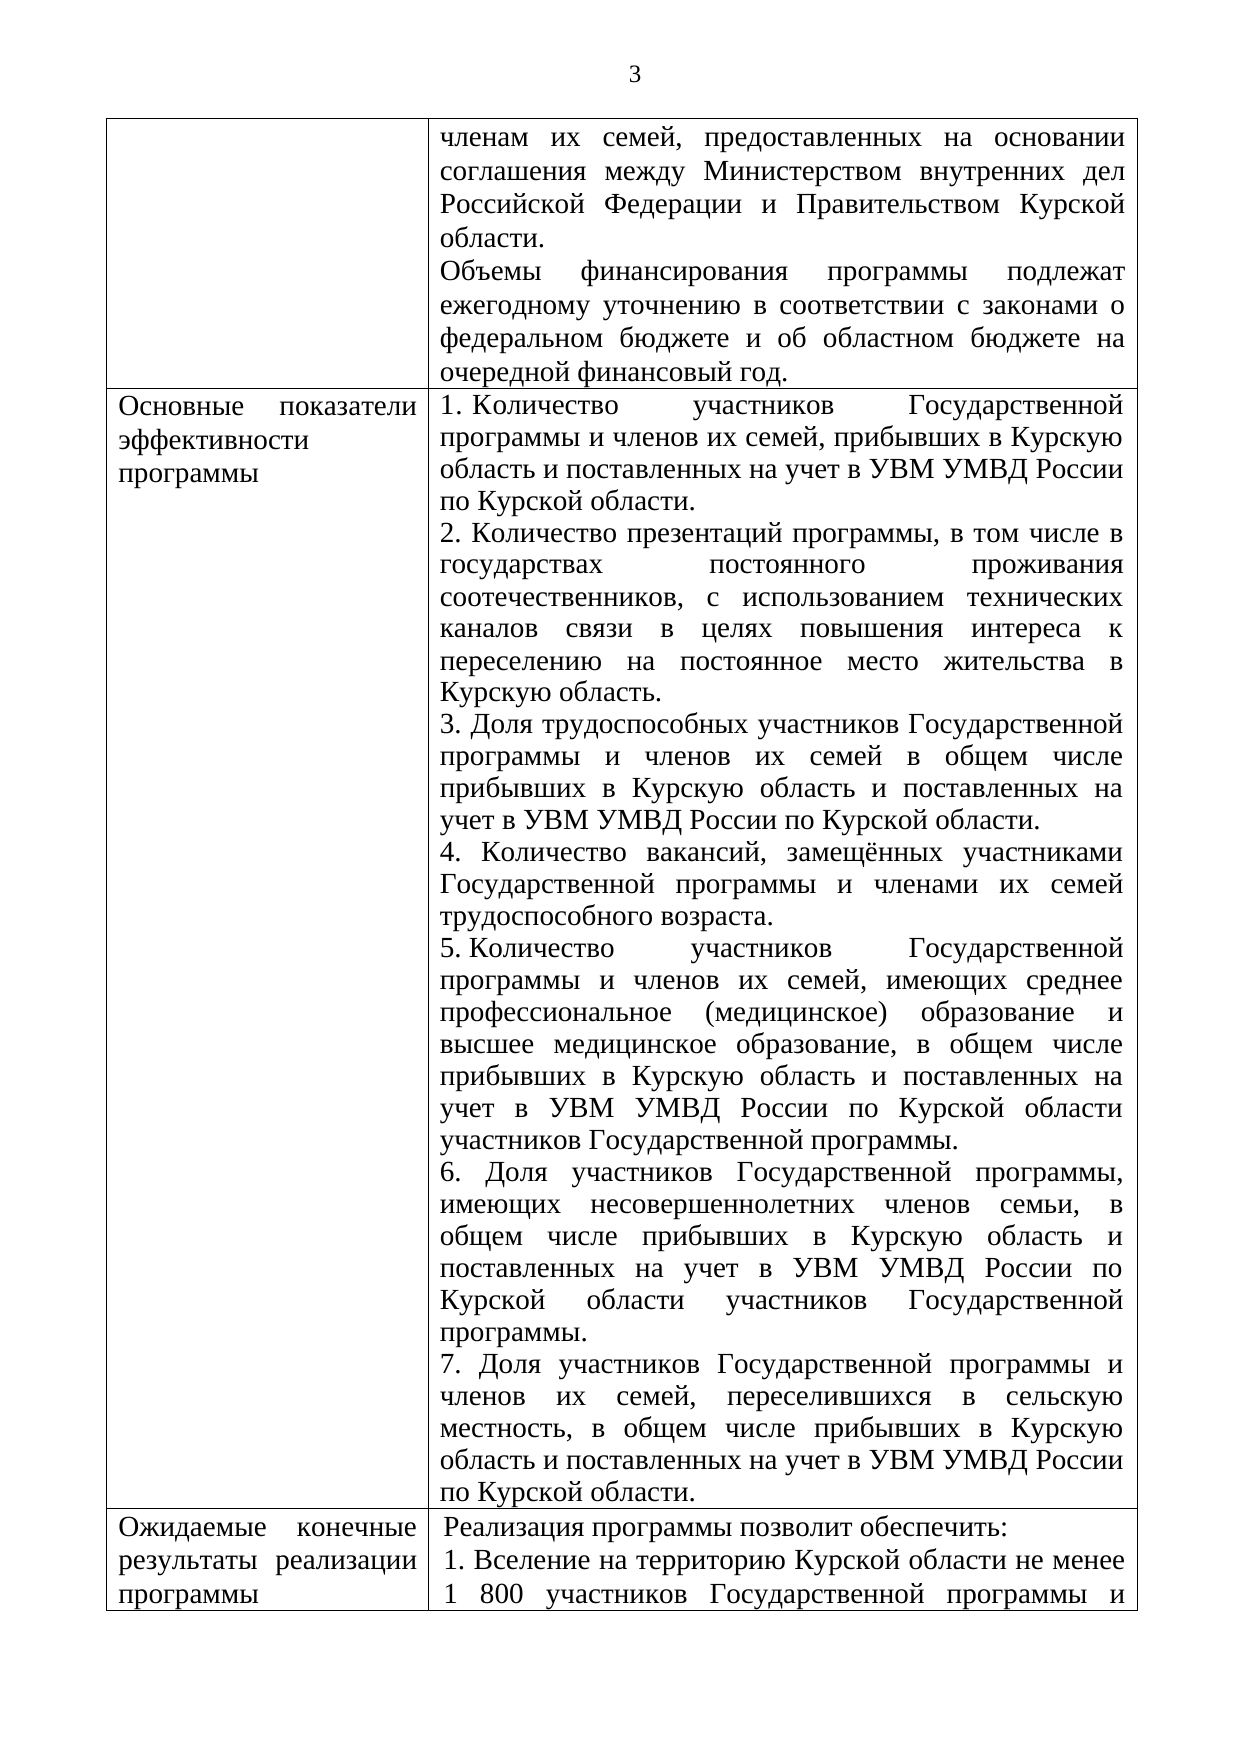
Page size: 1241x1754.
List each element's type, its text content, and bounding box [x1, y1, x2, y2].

table_cell Основные показатели эффективности программы [107, 389, 428, 1508]
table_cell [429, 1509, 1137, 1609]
table_cell 1. Количество участников Государственной программы и членов их семей, прибывших в Курскую область и поставленных на учет в УВМ УМВД России по Курской области. 2. Количество презентаций программы, в том числе в государствах постоянного проживания соотечественников, с использованием технических каналов связи в целях повышения интереса к переселению на постоянное место жительства в Курскую область. 3. Доля трудоспособных участников Государственной программы и членов их семей в общем числе прибывших в Курскую область и поставленных на учет в УВМ УМВД России по Курской области. 4. Количество вакансий, замещённых участниками Государственной программы и членами их семей трудоспособного возраста. 5. Количество участников Государственной программы и членов их семей, имеющих среднее профессиональное (медицинское) образование и высшее медицинское образование, в общем числе прибывших в Курскую область и поставленных на учет в УВМ УМВД России по Курской области участников Государственной программы. 6. Доля участников Государственной программы, имеющих несовершеннолетних членов семьи, в общем числе прибывших в Курскую область и поставленных на учет в УВМ УМВД России по Курской области участников Государственной программы. 7. Доля участников Государственной программы и членов их семей, переселившихся в сельскую местность, в общем числе прибывших в Курскую область и поставленных на учет в УВМ УМВД России по Курской области. [429, 389, 1137, 1508]
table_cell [107, 119, 428, 387]
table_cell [107, 1509, 428, 1609]
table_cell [429, 119, 1137, 387]
